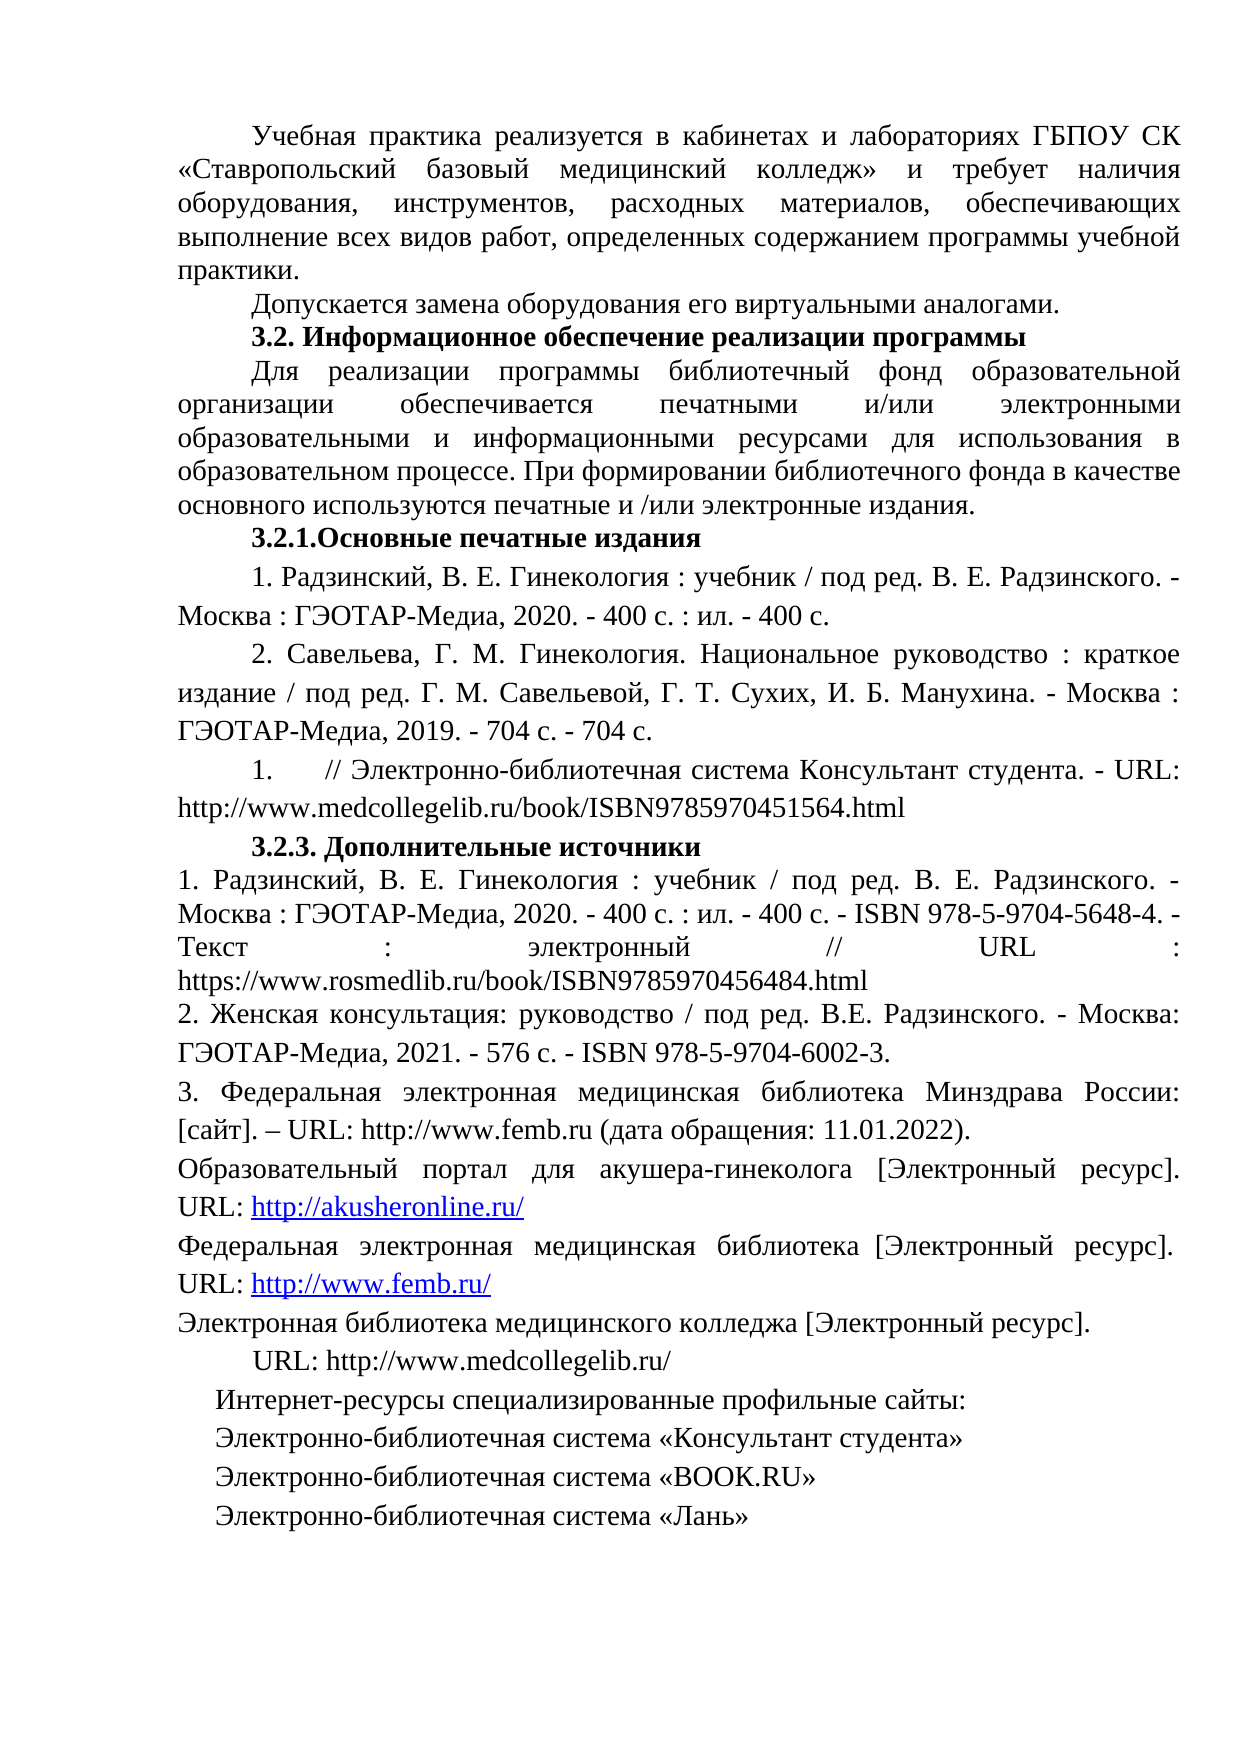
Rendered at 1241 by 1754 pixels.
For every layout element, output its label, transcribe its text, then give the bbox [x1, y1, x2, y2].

text URL: http://www.medcollegelib.ru/ [252, 1343, 1181, 1377]
text Электронно-библиотечная система «Лань» [215, 1498, 1181, 1531]
text Образовательный портал для акушера-гинеколога [Электронный ресурс]. URL: http://akusheronline.ru/ [177, 1151, 1181, 1223]
text Для реализации программы библиотечный фонд образовательной организации обеспечивается печатными и/или электронными образовательными и информационными ресурсами для использования в образовательном процессе. При формировании библиотечного фонда в качестве основного используются печатные и /или электронные издания. [177, 353, 1181, 521]
text 3.2.1.Основные печатные издания [177, 521, 1181, 554]
text 2. Женская консультация: руководство / под ред. В.Е. Радзинского. - Москва: ГЭОТАР-Медиа, 2021. - 576 с. - ISBN 978-5-9704-6002-3. [177, 997, 1181, 1069]
text 2. Савельева, Г. М. Гинекология. Национальное руководство : краткое издание / под ред. Г. М. Савельевой, Г. Т. Сухих, И. Б. Манухина. - Москва : ГЭОТАР-Медиа, 2019. - 704 с. - 704 с. [177, 636, 1181, 747]
text Электронно-библиотечная система «Консультант студента» [215, 1421, 1181, 1454]
text Допускается замена оборудования его виртуальными аналогами. [177, 286, 1181, 319]
text 1. // Электронно-библиотечная система Консультант студента. - URL: http://www.medcollegelib.ru/book/ISBN9785970451564.html [177, 752, 1181, 824]
text 1. Радзинский, В. Е. Гинекология : учебник / под ред. В. Е. Радзинского. - Москва : ГЭОТАР-Медиа, 2020. - 400 с. : ил. - 400 с. [177, 559, 1181, 631]
text Интернет-ресурсы специализированные профильные сайты: [215, 1382, 1181, 1416]
text Электронная библиотека медицинского колледжа [Электронный ресурс]. [177, 1305, 1181, 1338]
text 3.2. Информационное обеспечение реализации программы [177, 319, 1181, 353]
text Учебная практика реализуется в кабинетах и лабораториях ГБПОУ СК «Ставропольский базовый медицинский колледж» и требует наличия оборудования, инструментов, расходных материалов, обеспечивающих выполнение всех видов работ, определенных содержанием программы учебной практики. [177, 118, 1181, 286]
text Федеральная электронная медицинская библиотека [Электронный ресурс]. URL: http://www.femb.ru/ [177, 1228, 1181, 1300]
text Электронно-библиотечная система «ВООК.RU» [215, 1459, 1181, 1493]
text 3. Федеральная электронная медицинская библиотека Минздрава России: [сайт]. – URL: http://www.femb.ru (дата обращения: 11.01.2022). [177, 1074, 1181, 1146]
text 1. Радзинский, В. Е. Гинекология : учебник / под ред. В. Е. Радзинского. - Москва : ГЭОТАР-Медиа, 2020. - 400 с. : ил. - 400 с. - ISBN 978-5-9704-5648-4. - Текст : электронный // URL : https://www.rosmedlib.ru/book/ISBN9785970456484.html [177, 862, 1181, 997]
text 3.2.3. Дополнительные источники [177, 829, 1181, 862]
